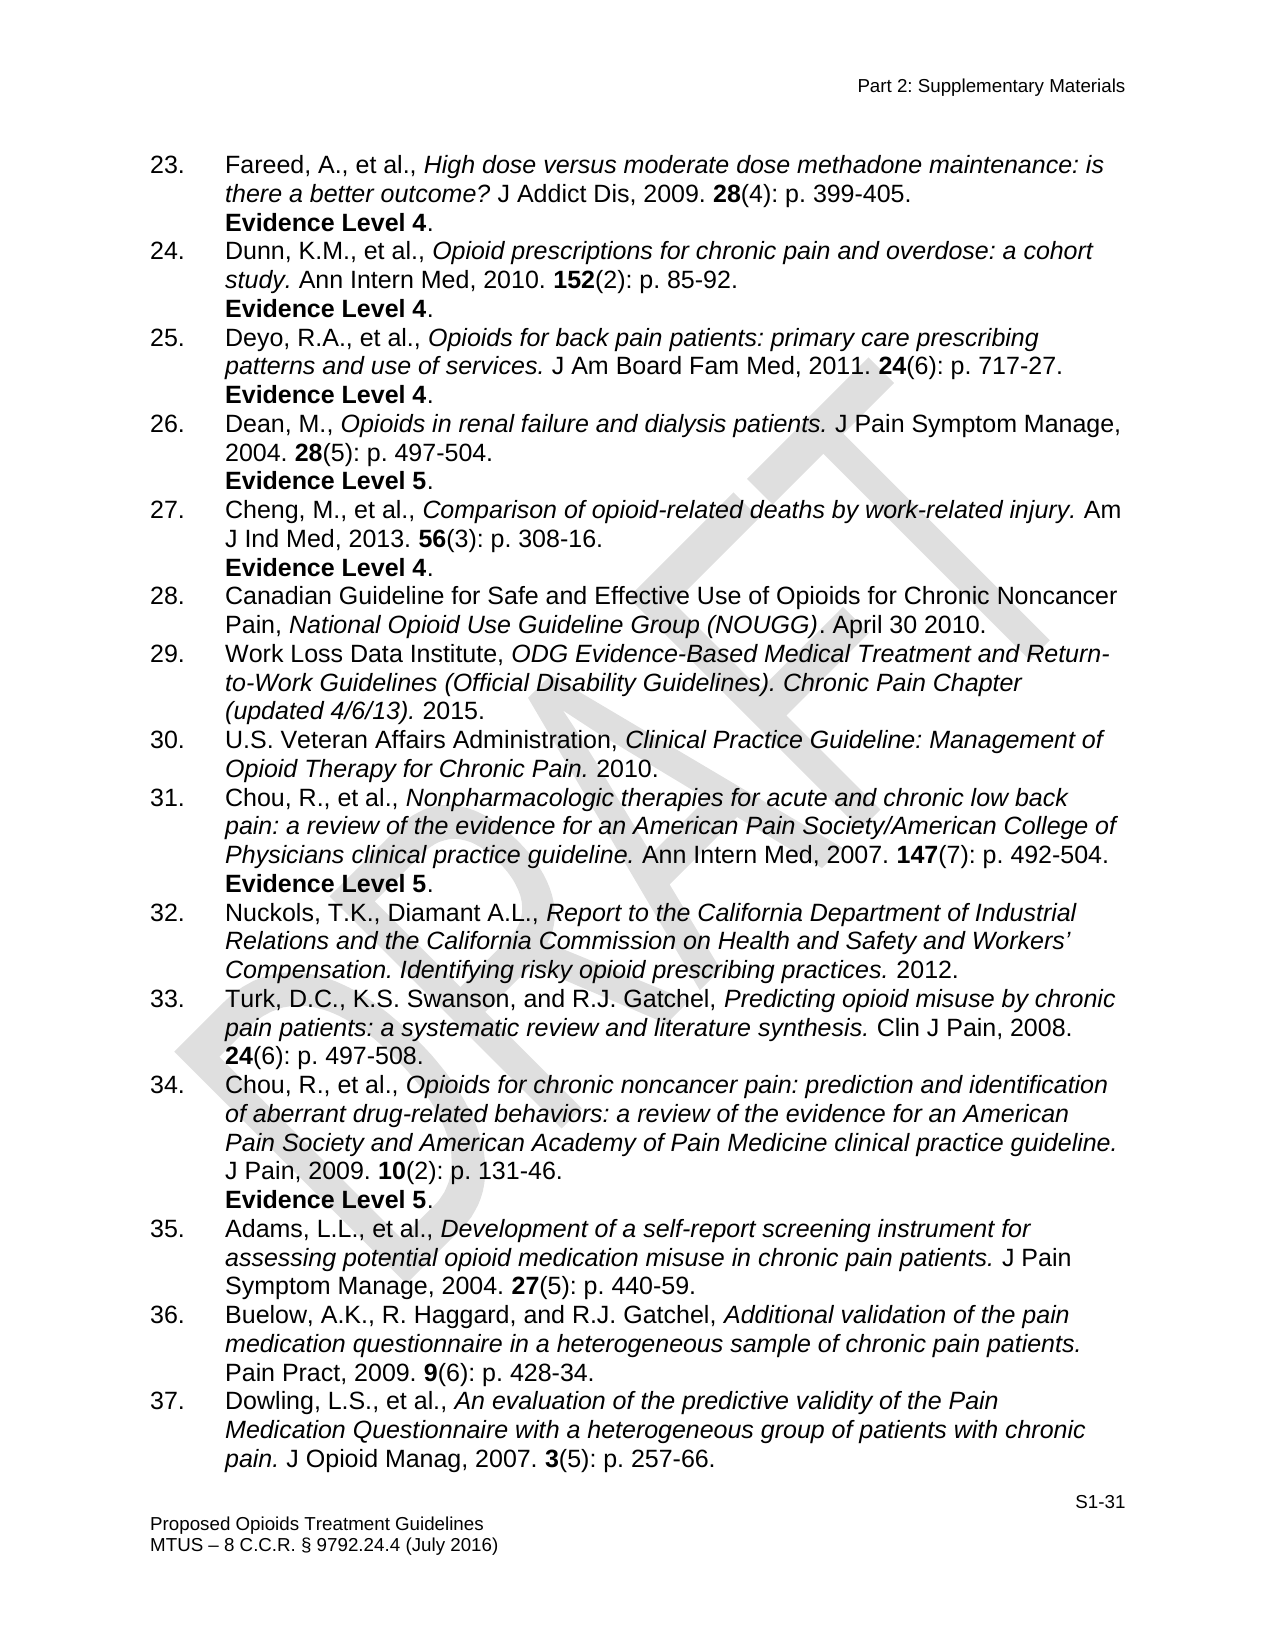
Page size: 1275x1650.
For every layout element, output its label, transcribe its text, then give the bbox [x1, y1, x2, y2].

text 28. Canadian Guideline for Safe and Effective Use of Opioids for Chronic Noncancer Pain, National Opioid Use Guideline Group (NOUGG). April 30 2010. [150, 581, 1125, 639]
text 29. Work Loss Data Institute, ODG Evidence-Based Medical Treatment and Return-to-Work Guidelines (Official Disability Guidelines). Chronic Pain Chapter (updated 4/6/13). 2015. [150, 639, 1125, 725]
text 31. Chou, R., et al., Nonpharmacologic therapies for acute and chronic low back pain: a review of the evidence for an American Pain Society/American College of Physicians clinical practice guideline. Ann Intern Med, 2007. 147(7): p. 492-504. Evidence Level 5. [150, 782, 1125, 897]
text 26. Dean, M., Opioids in renal failure and dialysis patients. J Pain Symptom Manage, 2004. 28(5): p. 497-504. Evidence Level 5. [150, 409, 1125, 495]
text 25. Deyo, R.A., et al., Opioids for back pain patients: primary care prescribing patterns and use of services. J Am Board Fam Med, 2011. 24(6): p. 717-27. Evidence Level 4. [150, 322, 1125, 409]
text 33. Turk, D.C., K.S. Swanson, and R.J. Gatchel, Predicting opioid misuse by chronic pain patients: a systematic review and literature synthesis. Clin J Pain, 2008. 24(6): p. 497-508. [150, 984, 1125, 1070]
text 34. Chou, R., et al., Opioids for chronic noncancer pain: prediction and identification of aberrant drug-related behaviors: a review of the evidence for an American Pain Society and American Academy of Pain Medicine clinical practice guideline. J Pain, 2009. 10(2): p. 131-46. Evidence Level 5. [150, 1070, 1125, 1214]
text 36. Buelow, A.K., R. Haggard, and R.J. Gatchel, Additional validation of the pain medication questionnaire in a heterogeneous sample of chronic pain patients. Pain Pract, 2009. 9(6): p. 428-34. [150, 1300, 1125, 1386]
text 35. Adams, L.L., et al., Development of a self-report screening instrument for assessing potential opioid medication misuse in chronic pain patients. J Pain Symptom Manage, 2004. 27(5): p. 440-59. [150, 1214, 1125, 1300]
text 24. Dunn, K.M., et al., Opioid prescriptions for chronic pain and overdose: a cohort study. Ann Intern Med, 2010. 152(2): p. 85-92. Evidence Level 4. [150, 236, 1125, 322]
text 32. Nuckols, T.K., Diamant A.L., Report to the California Department of Industrial Relations and the California Commission on Health and Safety and Workers’ Compensation. Identifying risky opioid prescribing practices. 2012. [150, 897, 1125, 984]
text 30. U.S. Veteran Affairs Administration, Clinical Practice Guideline: Management of Opioid Therapy for Chronic Pain. 2010. [150, 725, 1125, 782]
text 37. Dowling, L.S., et al., An evaluation of the predictive validity of the Pain Medication Questionnaire with a heterogeneous group of patients with chronic pain. J Opioid Manag, 2007. 3(5): p. 257-66. [150, 1386, 1125, 1472]
text 27. Cheng, M., et al., Comparison of opioid-related deaths by work-related injury. Am J Ind Med, 2013. 56(3): p. 308-16. Evidence Level 4. [150, 495, 1125, 581]
text 23. Fareed, A., et al., High dose versus moderate dose methadone maintenance: is there a better outcome? J Addict Dis, 2009. 28(4): p. 399-405. Evidence Level 4. [150, 150, 1125, 236]
